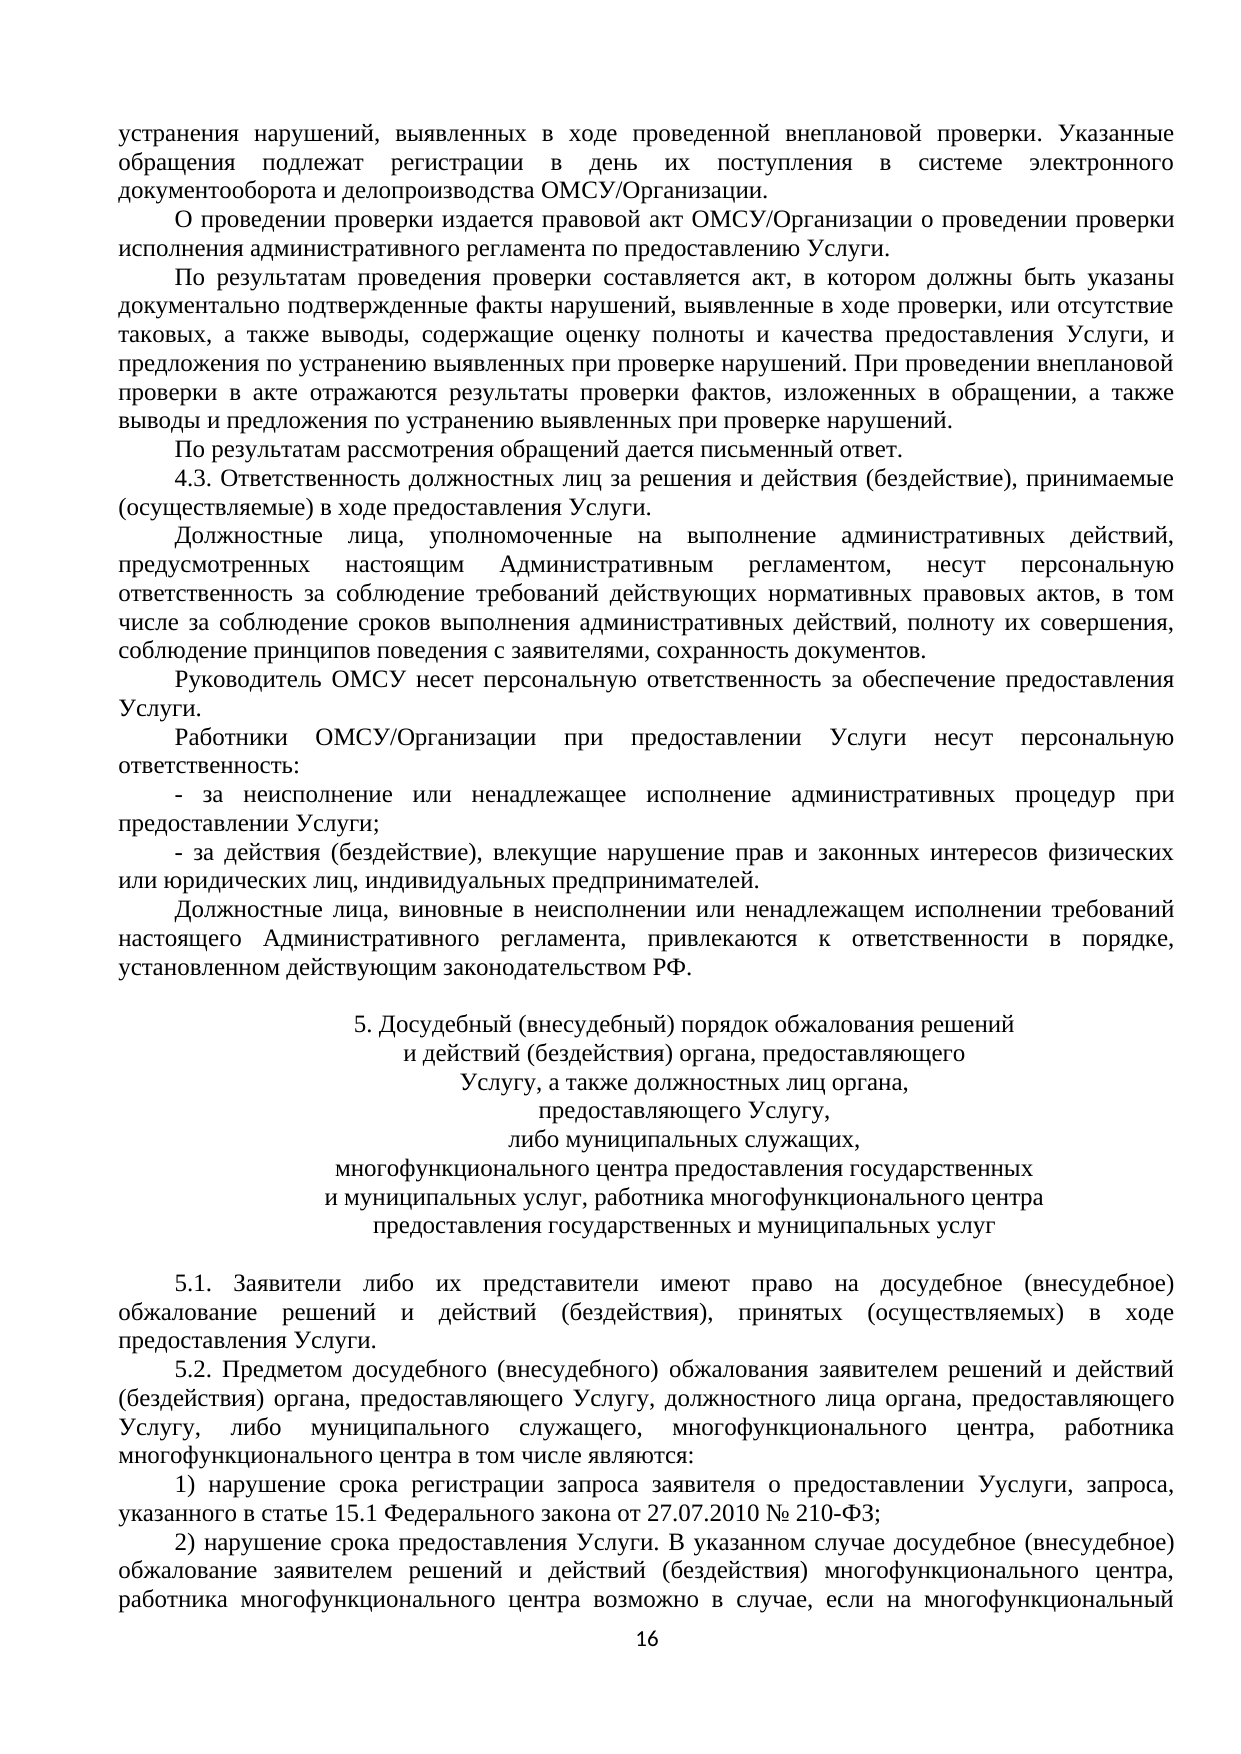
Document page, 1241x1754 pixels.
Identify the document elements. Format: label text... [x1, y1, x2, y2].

text 5.2. Предметом досудебного (внесудебного) обжалования заявителем решений и действий (бездействия) органа, предоставляющего Услугу, должностного лица органа, предоставляющего Услугу, либо муниципального служащего, многофункционального центра, работника многофункционального центра в том числе являются: [118, 1354, 1175, 1469]
text 5. Досудебный (внесудебный) порядок обжалования решений [118, 1009, 1175, 1038]
text Руководитель ОМСУ несет персональную ответственность за обеспечение предоставления Услуги. [118, 664, 1175, 722]
text 5.1. Заявители либо их представители имеют право на досудебное (внесудебное) обжалование решений и действий (бездействия), принятых (осуществляемых) в ходе предоставления Услуги. [118, 1268, 1175, 1354]
text и действий (бездействия) органа, предоставляющего [118, 1038, 1175, 1067]
text По результатам рассмотрения обращений дается письменный ответ. [118, 434, 1175, 463]
text Должностные лица, виновные в неисполнении или ненадлежащем исполнении требований настоящего Административного регламента, привлекаются к ответственности в порядке, установленном действующим законодательством РФ. [118, 894, 1175, 981]
text По результатам проведения проверки составляется акт, в котором должны быть указаны документально подтвержденные факты нарушений, выявленные в ходе проверки, или отсутствие таковых, а также выводы, содержащие оценку полноты и качества предоставления Услуги, и предложения по устранению выявленных при проверке нарушений. При проведении внеплановой проверки в акте отражаются результаты проверки фактов, изложенных в обращении, а также выводы и предложения по устранению выявленных при проверке нарушений. [118, 262, 1175, 434]
text 4.3. Ответственность должностных лиц за решения и действия (бездействие), принимаемые (осуществляемые) в ходе предоставления Услуги. [118, 463, 1175, 521]
text и муниципальных услуг, работника многофункционального центра [118, 1182, 1175, 1211]
text О проведении проверки издается правовой акт ОМСУ/Организации о проведении проверки исполнения административного регламента по предоставлению Услуги. [118, 204, 1175, 262]
text многофункционального центра предоставления государственных [118, 1153, 1175, 1182]
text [118, 1527, 1175, 1613]
text предоставления государственных и муниципальных услуг [118, 1211, 1175, 1239]
text Работники ОМСУ/Организации при предоставлении Услуги несут персональную ответственность: [118, 722, 1175, 779]
text - за неисполнение или ненадлежащее исполнение административных процедур при предоставлении Услуги; [118, 779, 1175, 837]
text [118, 118, 1175, 204]
text предоставляющего Услугу, [118, 1096, 1175, 1124]
text Должностные лица, уполномоченные на выполнение административных действий, предусмотренных настоящим Административным регламентом, несут персональную ответственность за соблюдение требований действующих нормативных правовых актов, в том числе за соблюдение сроков выполнения административных действий, полноту их совершения, соблюдение принципов поведения с заявителями, сохранность документов. [118, 521, 1175, 664]
text 1) нарушение срока регистрации запроса заявителя о предоставлении Ууслуги, запроса, указанного в статье 15.1 Федерального закона от 27.07.2010 № 210-ФЗ; [118, 1469, 1175, 1527]
text Услугу, а также должностных лиц органа, [118, 1067, 1175, 1096]
text - за действия (бездействие), влекущие нарушение прав и законных интересов физических или юридических лиц, индивидуальных предпринимателей. [118, 837, 1175, 894]
text либо муниципальных служащих, [118, 1124, 1175, 1153]
